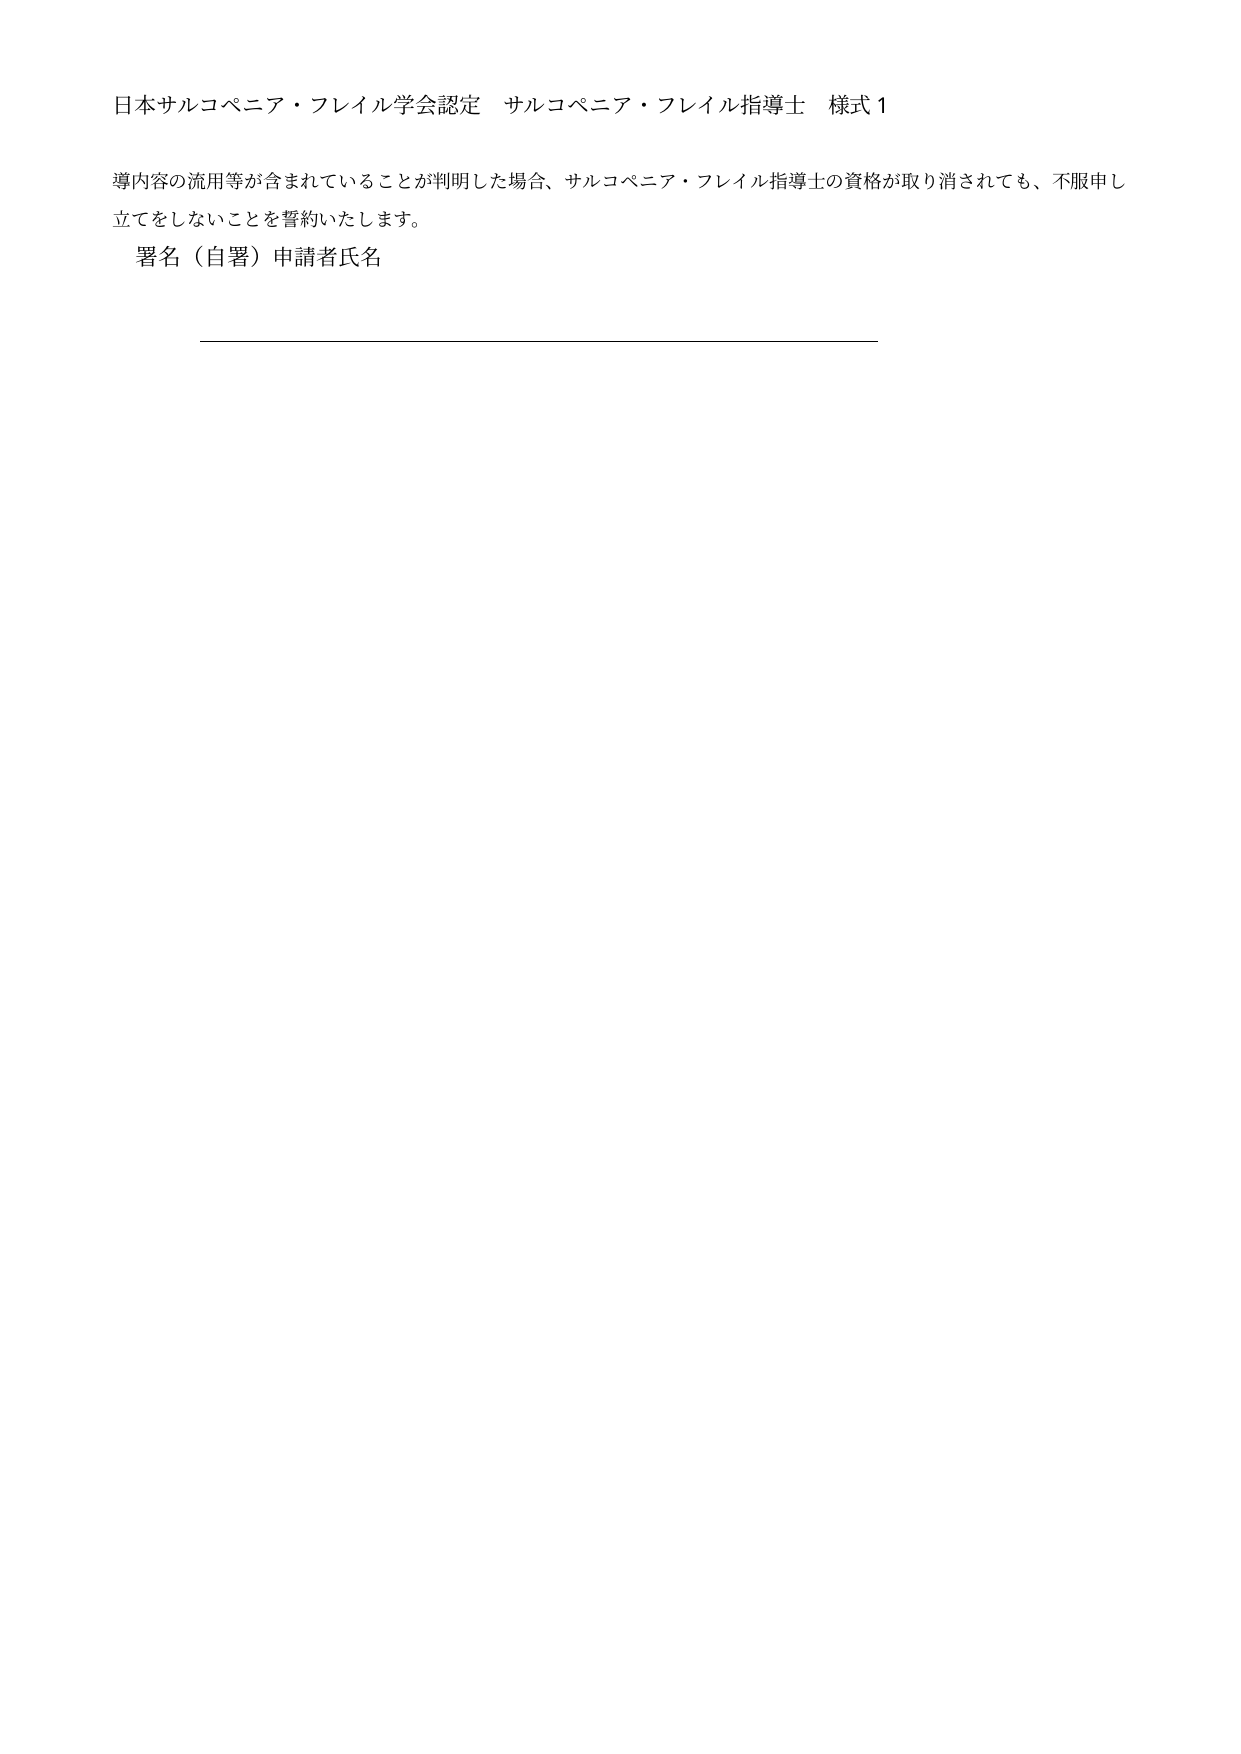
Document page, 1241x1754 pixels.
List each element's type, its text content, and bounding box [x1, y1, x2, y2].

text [112, 162, 1128, 237]
text 署名（自署）申請者氏名 [112, 237, 1128, 274]
